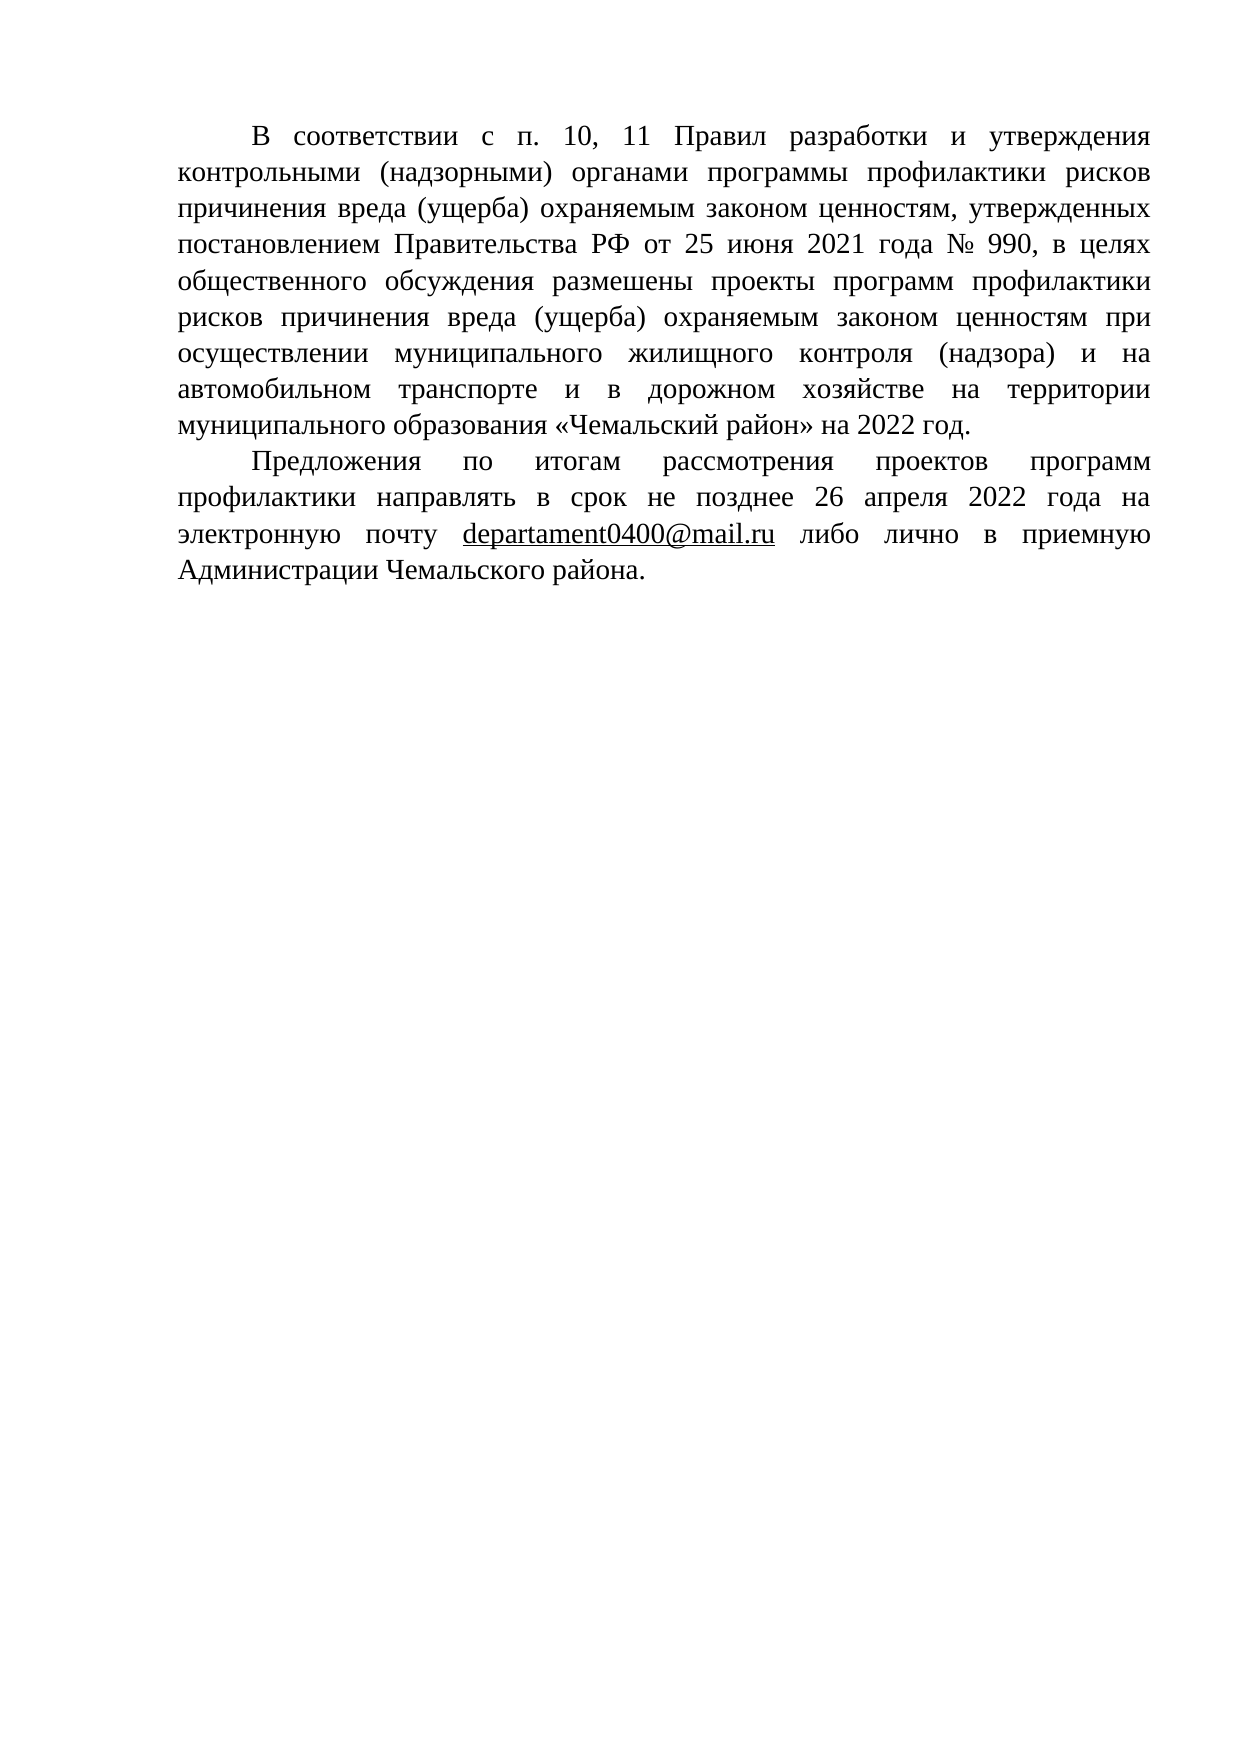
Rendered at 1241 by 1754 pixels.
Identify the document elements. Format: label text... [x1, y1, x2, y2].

text Предложения по итогам рассмотрения проектов программ профилактики направлять в срок не позднее 26 апреля 2022 года на электронную почту departament0400@mail.ru либо лично в приемную Администрации Чемальского района. [177, 443, 1152, 585]
text В соответствии с п. 10, 11 Правил разработки и утверждения контрольными (надзорными) органами программы профилактики рисков причинения вреда (ущерба) охраняемым законом ценностям, утвержденных постановлением Правительства РФ от 25 июня 2021 года № 990, в целях общественного обсуждения размешены проекты программ профилактики рисков причинения вреда (ущерба) охраняемым законом ценностям при осуществлении муниципального жилищного контроля (надзора) и на автомобильном транспорте и в дорожном хозяйстве на территории муниципального образования «Чемальский район» на 2022 год. [177, 118, 1152, 441]
